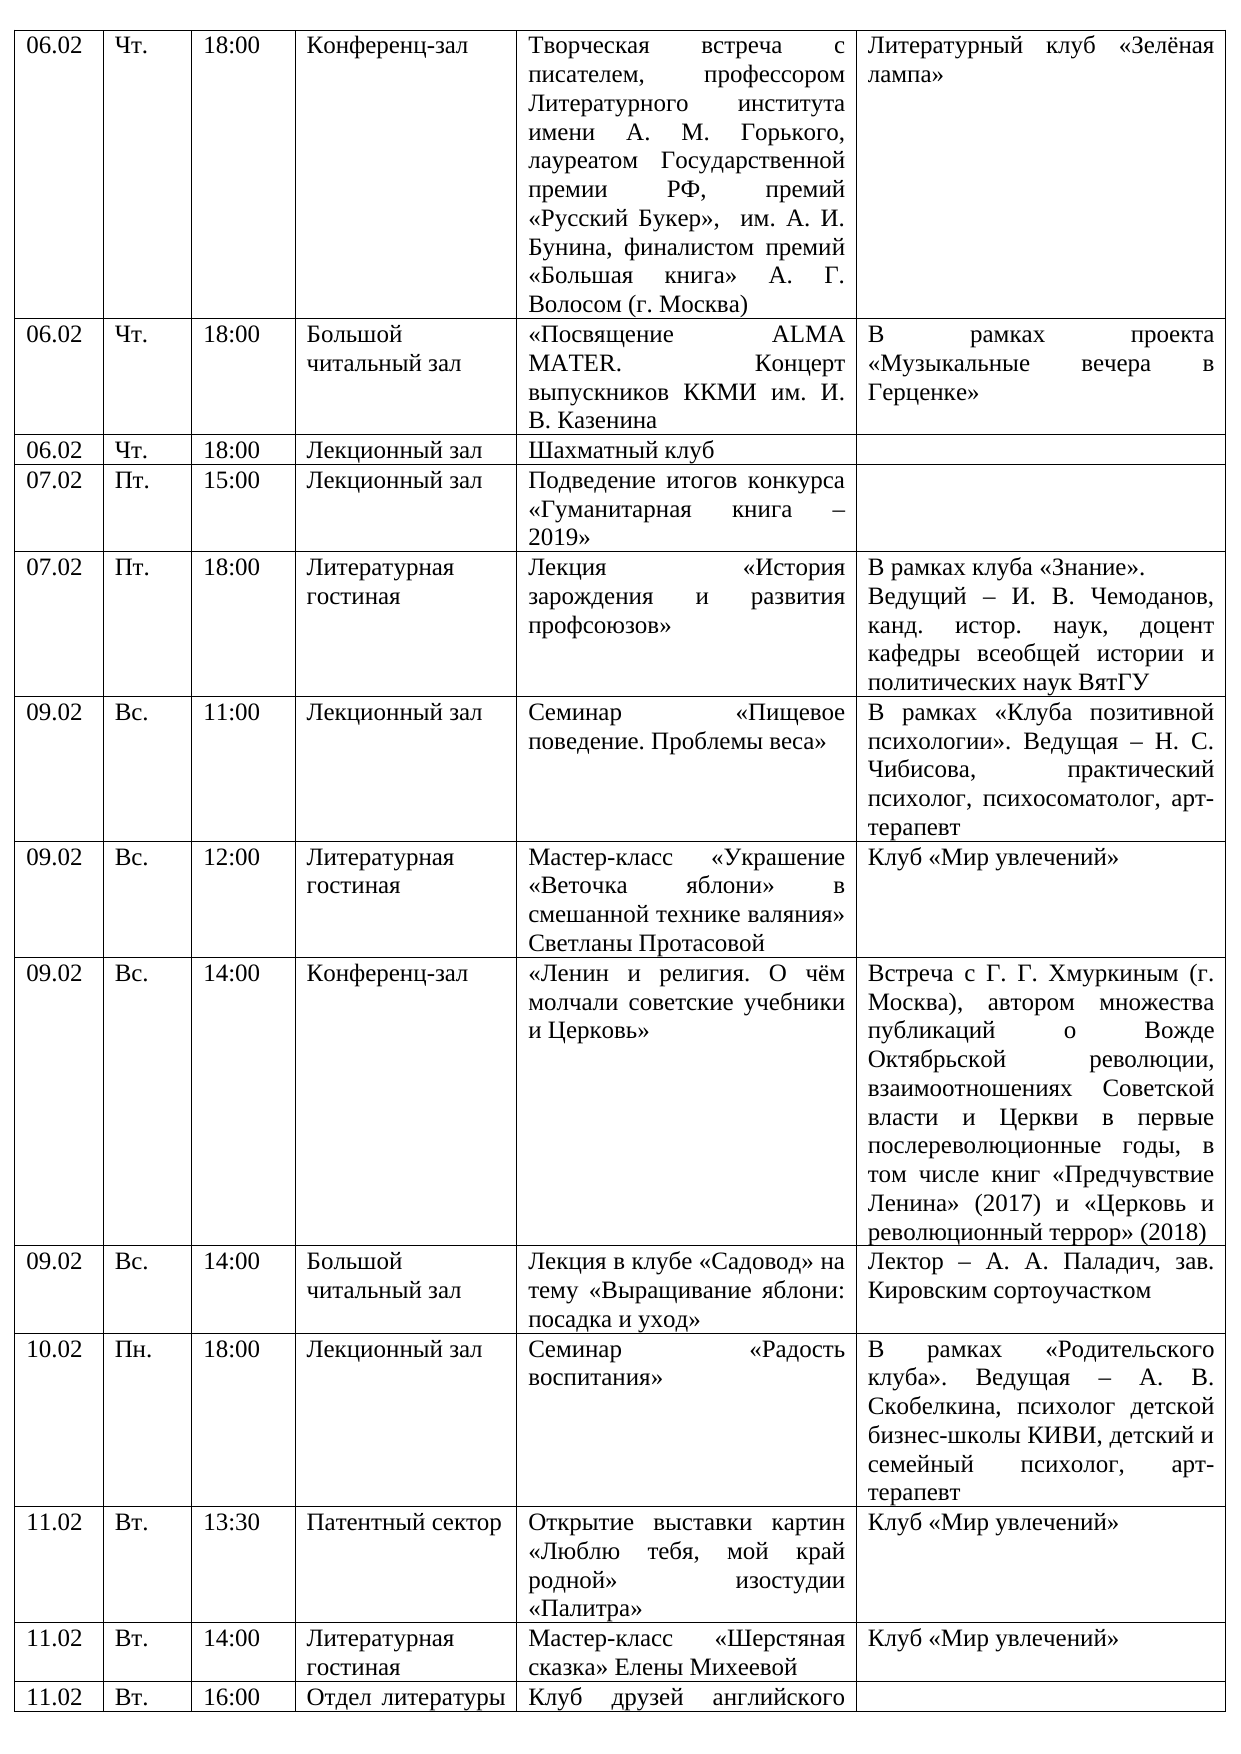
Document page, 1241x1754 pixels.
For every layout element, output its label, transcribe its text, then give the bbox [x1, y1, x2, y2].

table_cell «Посвящение ALMA MATER. Концерт выпускников ККМИ им. И. В. Казенина [517, 319, 856, 434]
table_cell 11.02 [15, 1682, 103, 1711]
table_cell Большой читальный зал [296, 1246, 516, 1333]
table_cell Творческая встреча с писателем, профессором Литературного института имени А. М. Горького, лауреатом Государственной премии РФ, премий «Русский Букер», им. А. И. Бунина, финалистом премий «Большая книга» А. Г. Волосом (г. Москва) [517, 31, 856, 318]
table_cell 13:30 [192, 1507, 295, 1622]
table_cell 14:00 [192, 1246, 295, 1333]
table_cell Открытие выставки картин «Люблю тебя, мой край родной» изостудии «Палитра» [517, 1507, 856, 1622]
table_cell 11.02 [15, 1623, 103, 1681]
table_cell [857, 435, 1225, 464]
table_cell Чт. [104, 319, 191, 434]
table_cell Лектор – А. А. Паладич, зав. Кировским сортоучастком [857, 1246, 1225, 1333]
table_cell Шахматный клуб [517, 435, 856, 464]
table_cell Литературная гостиная [296, 552, 516, 696]
table_cell 07.02 [15, 465, 103, 551]
table_cell В рамках клуба «Знание». Ведущий – И. В. Чемоданов, канд. истор. наук, доцент кафедры всеобщей истории и политических наук ВятГУ [857, 552, 1225, 696]
table_cell 10.02 [15, 1334, 103, 1506]
table_cell Литературная гостиная [296, 842, 516, 957]
table_cell 06.02 [15, 435, 103, 464]
table_cell Пт. [104, 465, 191, 551]
table_cell Пт. [104, 552, 191, 696]
table_cell Мастер-класс «Шерстяная сказка» Елены Михеевой [517, 1623, 856, 1681]
table_cell 09.02 [15, 1246, 103, 1333]
table_cell Чт. [104, 435, 191, 464]
table_cell Лекционный зал [296, 1334, 516, 1506]
table_cell 18:00 [192, 31, 295, 318]
table_cell Семинар «Пищевое поведение. Проблемы веса» [517, 697, 856, 841]
table_cell 18:00 [192, 435, 295, 464]
table_cell Вт. [104, 1623, 191, 1681]
table_cell «Ленин и религия. О чём молчали советские учебники и Церковь» [517, 958, 856, 1245]
table_cell 16:00 [192, 1682, 295, 1711]
table_cell Вт. [104, 1682, 191, 1711]
table_cell [857, 465, 1225, 551]
table_cell Литературная гостиная [296, 1623, 516, 1681]
table_cell Лекция «История зарождения и развития профсоюзов» [517, 552, 856, 696]
table_cell Конференц-зал [296, 31, 516, 318]
table_cell Лекция в клубе «Садовод» на тему «Выращивание яблони: посадка и уход» [517, 1246, 856, 1333]
table_cell Клуб «Мир увлечений» [857, 842, 1225, 957]
table_cell Лекционный зал [296, 465, 516, 551]
table_cell 14:00 [192, 1623, 295, 1681]
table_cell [517, 1682, 856, 1711]
table_cell 09.02 [15, 958, 103, 1245]
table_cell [296, 1682, 516, 1711]
table_cell 15:00 [192, 465, 295, 551]
table_cell В рамках «Родительского клуба». Ведущая – А. В. Скобелкина, психолог детской бизнес-школы КИВИ, детский и семейный психолог, арт-терапевт [857, 1334, 1225, 1506]
table_cell Вс. [104, 958, 191, 1245]
table_cell 09.02 [15, 842, 103, 957]
table_cell В рамках проекта «Музыкальные вечера в Герценке» [857, 319, 1225, 434]
table_cell Конференц-зал [296, 958, 516, 1245]
table_cell Большой читальный зал [296, 319, 516, 434]
table_cell 06.02 [15, 319, 103, 434]
table_cell Лекционный зал [296, 435, 516, 464]
table_cell Подведение итогов конкурса «Гуманитарная книга – 2019» [517, 465, 856, 551]
table_cell Вс. [104, 697, 191, 841]
table_cell Вс. [104, 1246, 191, 1333]
table_cell Семинар «Радость воспитания» [517, 1334, 856, 1506]
table_cell Встреча с Г. Г. Хмуркиным (г. Москва), автором множества публикаций о Вожде Октябрьской революции, взаимоотношениях Советской власти и Церкви в первые послереволюционные годы, в том числе книг «Предчувствие Ленина» (2017) и «Церковь и революционный террор» (2018) [857, 958, 1225, 1245]
table_cell 11:00 [192, 697, 295, 841]
table_cell Чт. [104, 31, 191, 318]
table_cell 11.02 [15, 1507, 103, 1622]
table_cell В рамках «Клуба позитивной психологии». Ведущая – Н. С. Чибисова, практический психолог, психосоматолог, арт-терапевт [857, 697, 1225, 841]
table_cell 18:00 [192, 1334, 295, 1506]
table_cell Литературный клуб «Зелёная лампа» [857, 31, 1225, 318]
table_cell Мастер-класс «Украшение «Веточка яблони» в смешанной технике валяния» Светланы Протасовой [517, 842, 856, 957]
table_cell Патентный сектор [296, 1507, 516, 1622]
table_cell Вт. [104, 1507, 191, 1622]
table_cell Клуб «Мир увлечений» [857, 1623, 1225, 1681]
table_cell 09.02 [15, 697, 103, 841]
table_cell 14:00 [192, 958, 295, 1245]
table_cell 18:00 [192, 319, 295, 434]
table_cell Лекционный зал [296, 697, 516, 841]
table_cell 12:00 [192, 842, 295, 957]
table_cell [857, 1682, 1225, 1711]
table_cell Клуб «Мир увлечений» [857, 1507, 1225, 1622]
table_cell Вс. [104, 842, 191, 957]
table_cell 07.02 [15, 552, 103, 696]
table_cell 18:00 [192, 552, 295, 696]
table_cell 06.02 [15, 31, 103, 318]
table_cell Пн. [104, 1334, 191, 1506]
